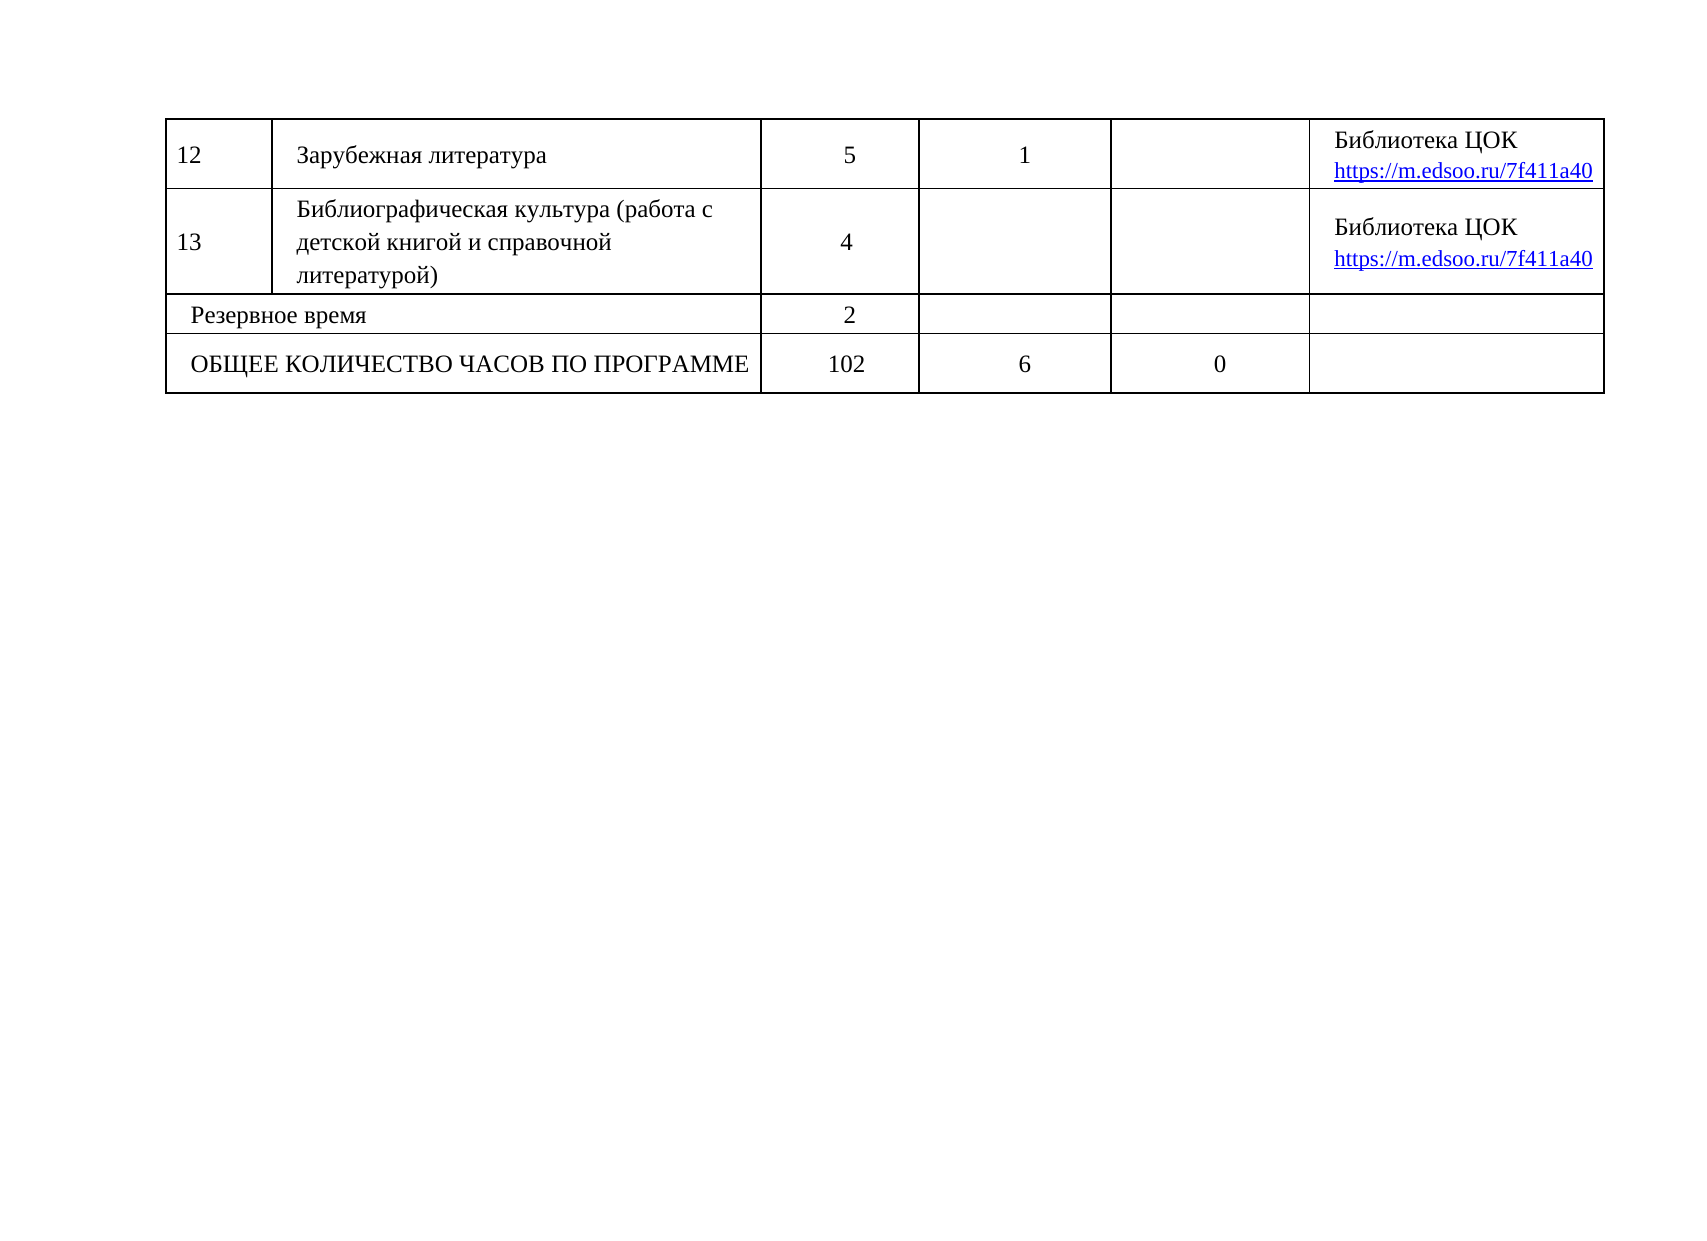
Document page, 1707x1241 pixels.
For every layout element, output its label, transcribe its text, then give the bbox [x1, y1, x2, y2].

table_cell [1310, 189, 1603, 293]
table_cell [920, 295, 1110, 332]
table_cell 5 [762, 120, 918, 188]
table_cell Зарубежная литература [273, 120, 760, 188]
table_cell [1112, 189, 1309, 293]
table_cell [1112, 120, 1309, 188]
table_cell [1112, 295, 1309, 332]
table_cell Библиографическая культура (работа с детской книгой и справочной литературой) [273, 189, 760, 293]
table_cell 4 [762, 189, 918, 293]
table_cell [1310, 295, 1603, 332]
table_cell 1 [920, 120, 1110, 188]
table_cell 0 [1112, 334, 1309, 392]
table_cell Резервное время [167, 295, 760, 332]
table_cell [920, 189, 1110, 293]
table_cell 12 [167, 120, 271, 188]
table_cell [1310, 334, 1603, 392]
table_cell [1310, 120, 1603, 188]
table_cell 6 [920, 334, 1110, 392]
table_cell 102 [762, 334, 918, 392]
table_cell 2 [762, 295, 918, 332]
table_cell ОБЩЕЕ КОЛИЧЕСТВО ЧАСОВ ПО ПРОГРАММЕ [167, 334, 760, 392]
table_cell 13 [167, 189, 271, 293]
